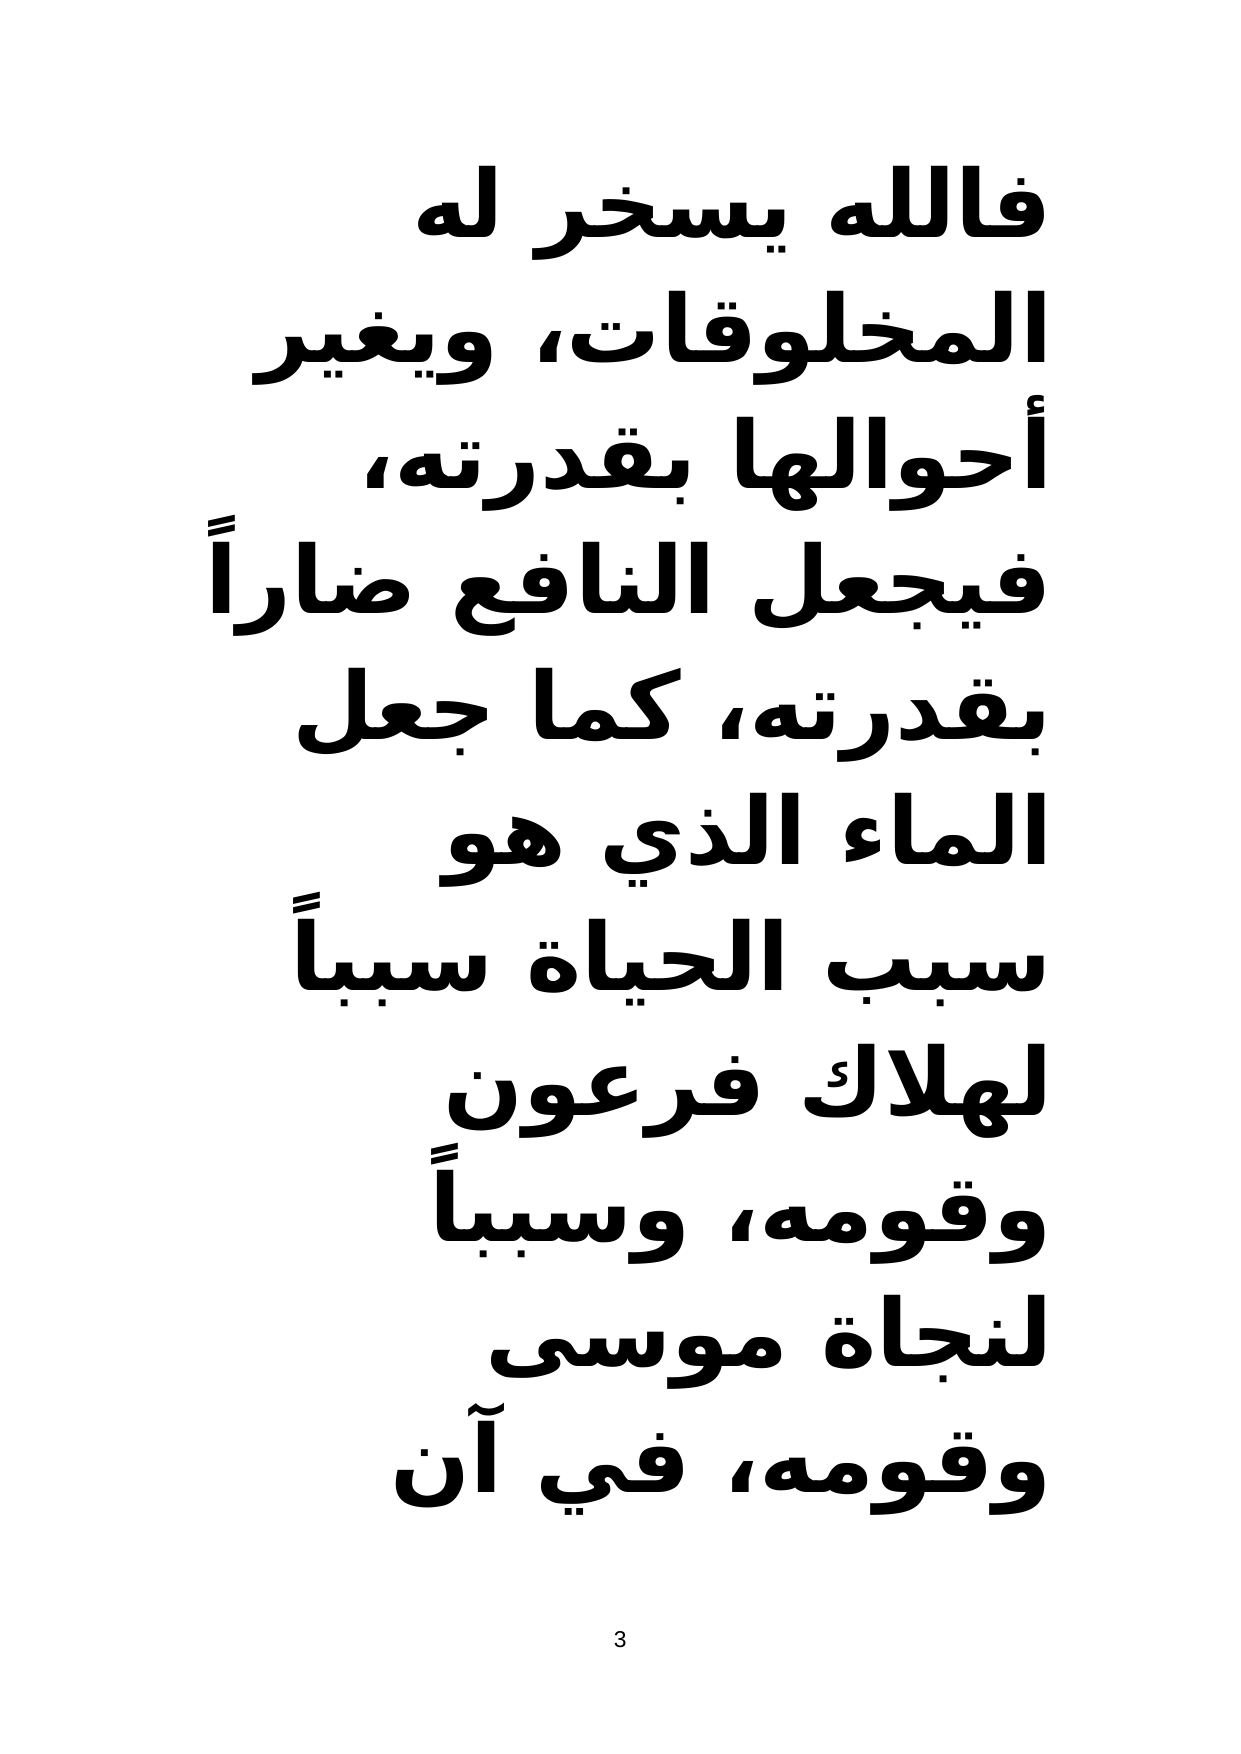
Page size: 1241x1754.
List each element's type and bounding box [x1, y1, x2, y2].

text [187, 150, 1053, 1514]
